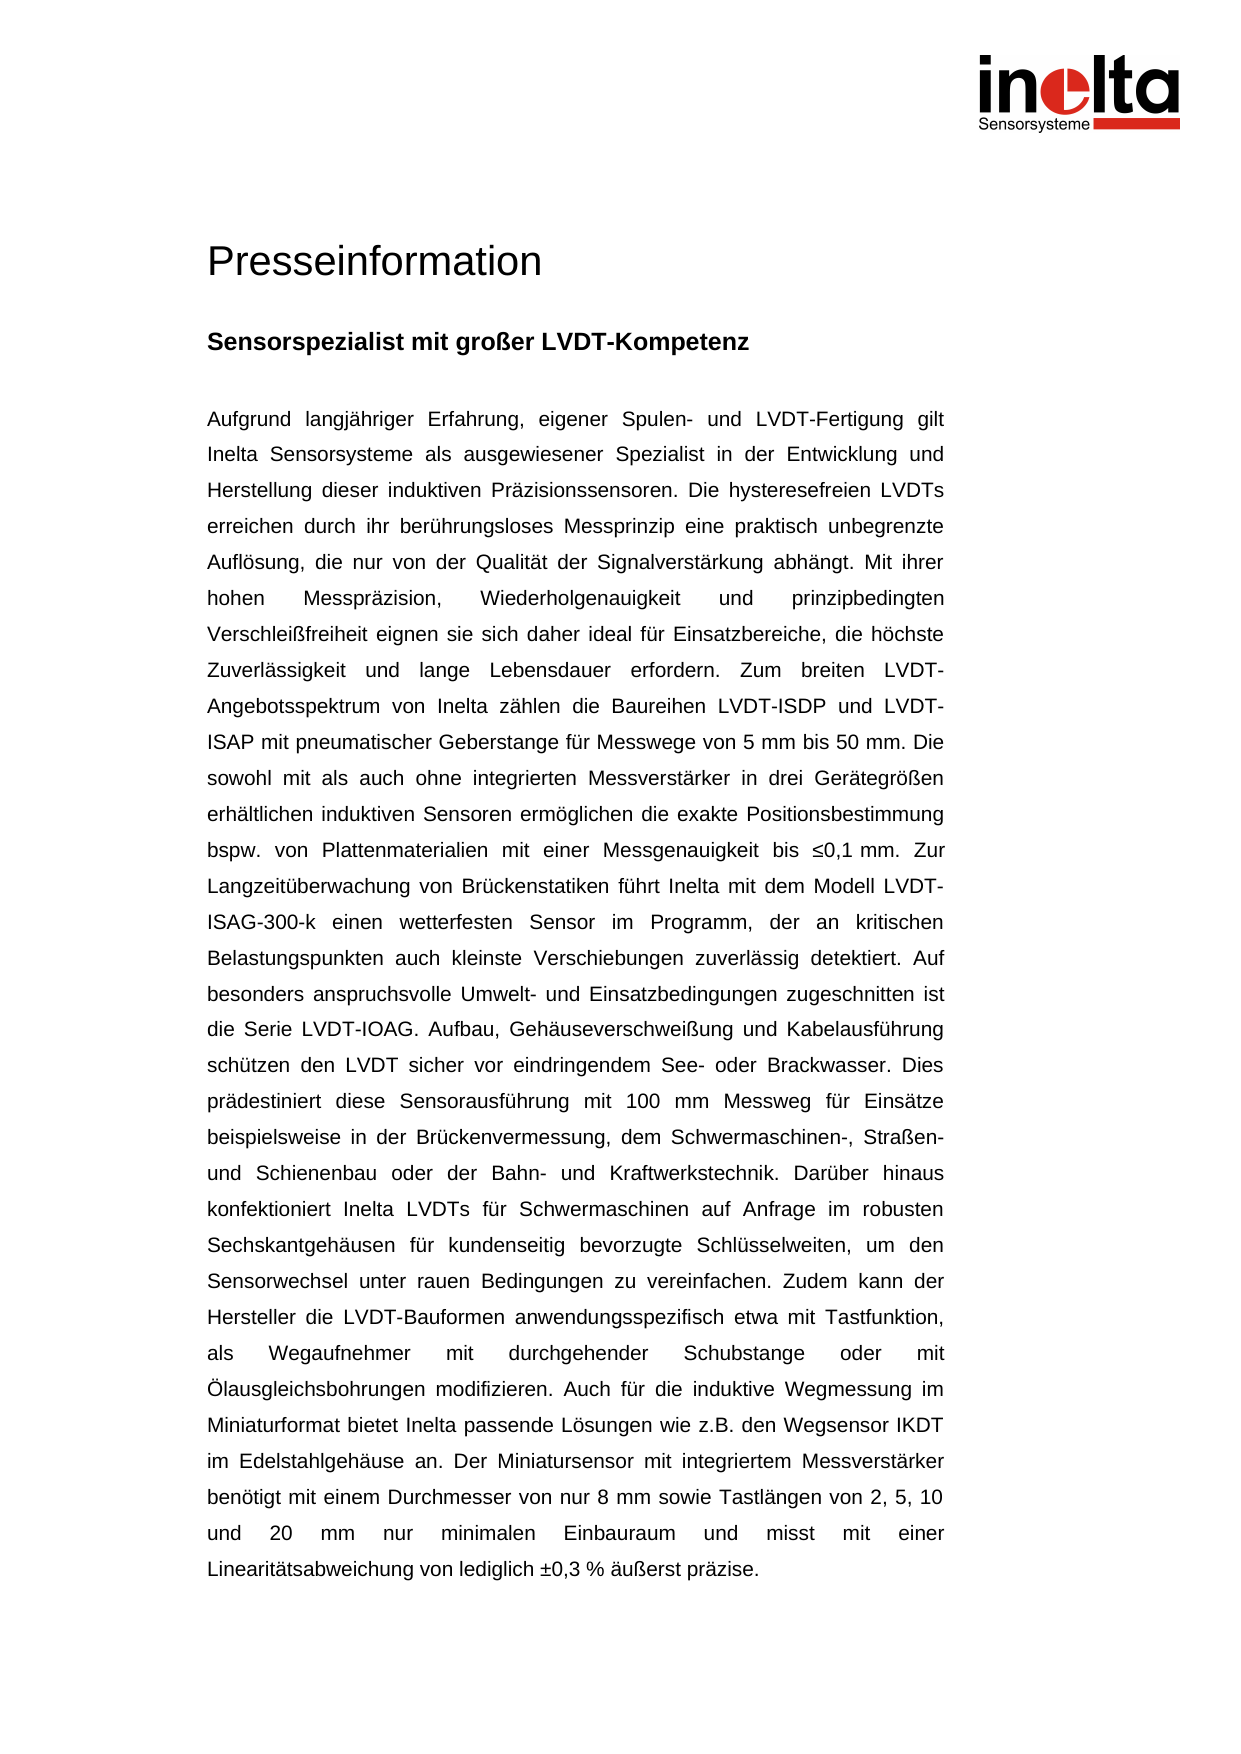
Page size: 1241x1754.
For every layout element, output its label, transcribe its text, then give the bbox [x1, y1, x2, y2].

text Aufgrund langjähriger Erfahrung, eigener Spulen- und LVDT-Fertigung gilt Inelta Sensorsysteme als ausgewiesener Spezialist in der Entwicklung und Herstellung dieser induktiven Präzisionssensoren. Die hysteresefreien LVDTs erreichen durch ihr berührungsloses Messprinzip eine praktisch unbegrenzte Auflösung, die nur von der Qualität der Signalverstärkung abhängt. Mit ihrer hohen Messpräzision, Wiederholgenauigkeit und prinzipbedingten Verschleißfreiheit eignen sie sich daher ideal für Einsatzbereiche, die höchste Zuverlässigkeit und lange Lebensdauer erfordern. Zum breiten LVDT-Angebotsspektrum von Inelta zählen die Baureihen LVDT-ISDP und LVDT-ISAP mit pneumatischer Geberstange für Messwege von 5 mm bis 50 mm. Die sowohl mit als auch ohne integrierten Messverstärker in drei Gerätegrößen erhältlichen induktiven Sensoren ermöglichen die exakte Positionsbestimmung bspw. von Plattenmaterialien mit einer Messgenauigkeit bis ≤0,1 mm. Zur Langzeitüberwachung von Brückenstatiken führt Inelta mit dem Modell LVDT-ISAG-300-k einen wetterfesten Sensor im Programm, der an kritischen Belastungspunkten auch kleinste Verschiebungen zuverlässig detektiert. Auf besonders anspruchsvolle Umwelt- und Einsatzbedingungen zugeschnitten ist die Serie LVDT-IOAG. Aufbau, Gehäuseverschweißung und Kabelausführung schützen den LVDT sicher vor eindringendem See- oder Brackwasser. Dies prädestiniert diese Sensorausführung mit 100 mm Messweg für Einsätze beispielsweise in der Brückenvermessung, dem Schwermaschinen-, Straßen- und Schienenbau oder der Bahn- und Kraftwerkstechnik. Darüber hinaus konfektioniert Inelta LVDTs für Schwermaschinen auf Anfrage im robusten Sechskantgehäusen für kundenseitig bevorzugte Schlüsselweiten, um den Sensorwechsel unter rauen Bedingungen zu vereinfachen. Zudem kann der Hersteller die LVDT-Bauformen anwendungsspezifisch etwa mit Tastfunktion, als Wegaufnehmer mit durchgehender Schubstange oder mit Ölausgleichsbohrungen modifizieren. Auch für die induktive Wegmessung im Miniaturformat bietet Inelta passende Lösungen wie z.B. den Wegsensor IKDT im Edelstahlgehäuse an. Der Miniatursensor mit integriertem Messverstärker benötigt mit einem Durchmesser von nur 8 mm sowie Tastlängen von 2, 5, 10 und 20 mm nur minimalen Einbauraum und misst mit einer Linearitätsabweichung von lediglich ±0,3 % äußerst präzise. [207, 406, 945, 1580]
text Presseinformation [207, 236, 945, 284]
picture [979, 55, 1180, 133]
text Sensorspezialist mit großer LVDT-Kompetenz [207, 327, 945, 356]
